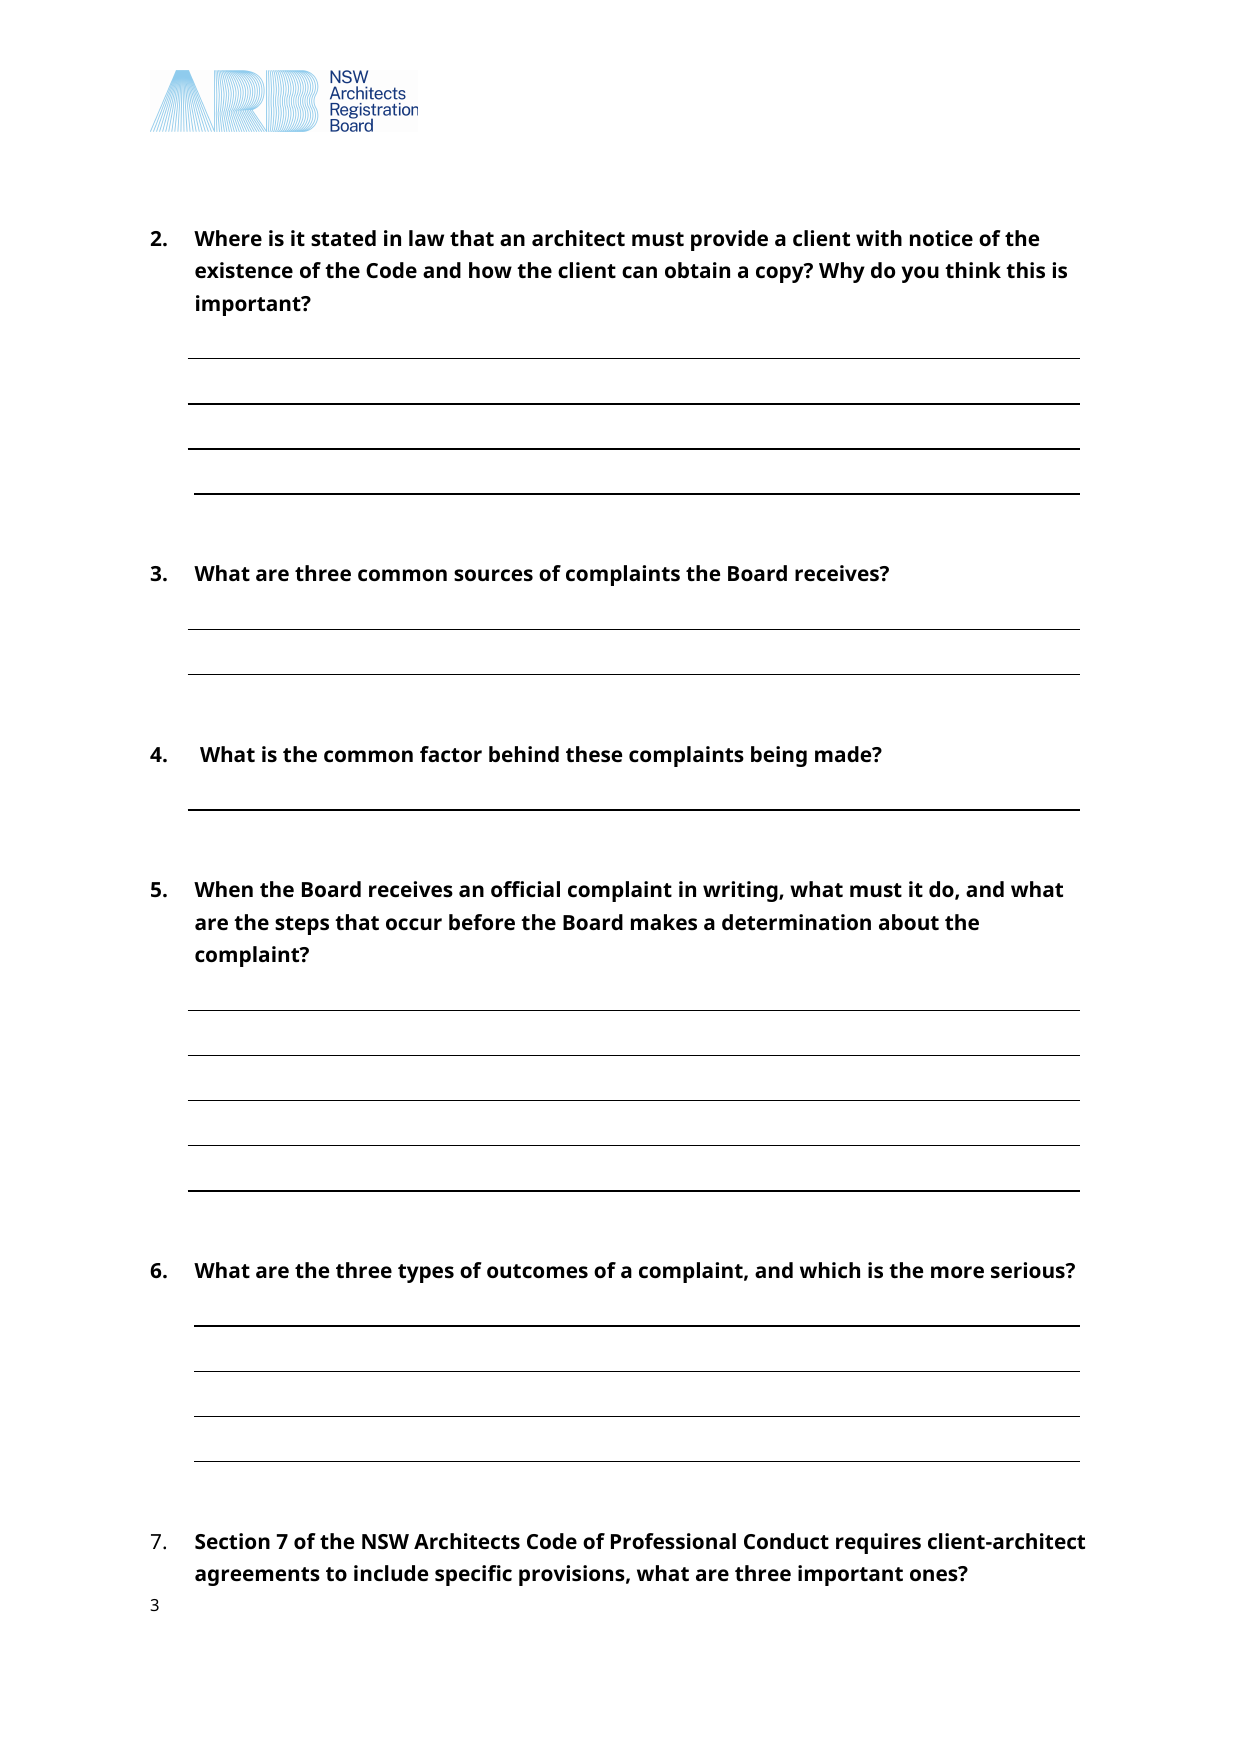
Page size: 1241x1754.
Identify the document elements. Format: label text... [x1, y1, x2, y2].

list When the Board receives an official complaint in writing, what must it do, and what are the steps that occur before the Board makes a determination about the complaint? [150, 875, 1090, 969]
list What are the three types of outcomes of a complaint, and which is the more serious? [150, 1256, 1090, 1284]
picture [150, 70, 418, 132]
list What are three common sources of complaints the Board receives? [150, 559, 1006, 588]
list Where is it stated in law that an architect must provide a client with notice of the existence of the Code and how the client can obtain a copy? Why do you think this is important? [150, 224, 1090, 317]
list Section 7 of the NSW Architects Code of Professional Conduct requires client-architect agreements to include specific provisions, what are three important ones? [150, 1527, 1090, 1588]
list What is the common factor behind these complaints being made? [150, 740, 1006, 768]
